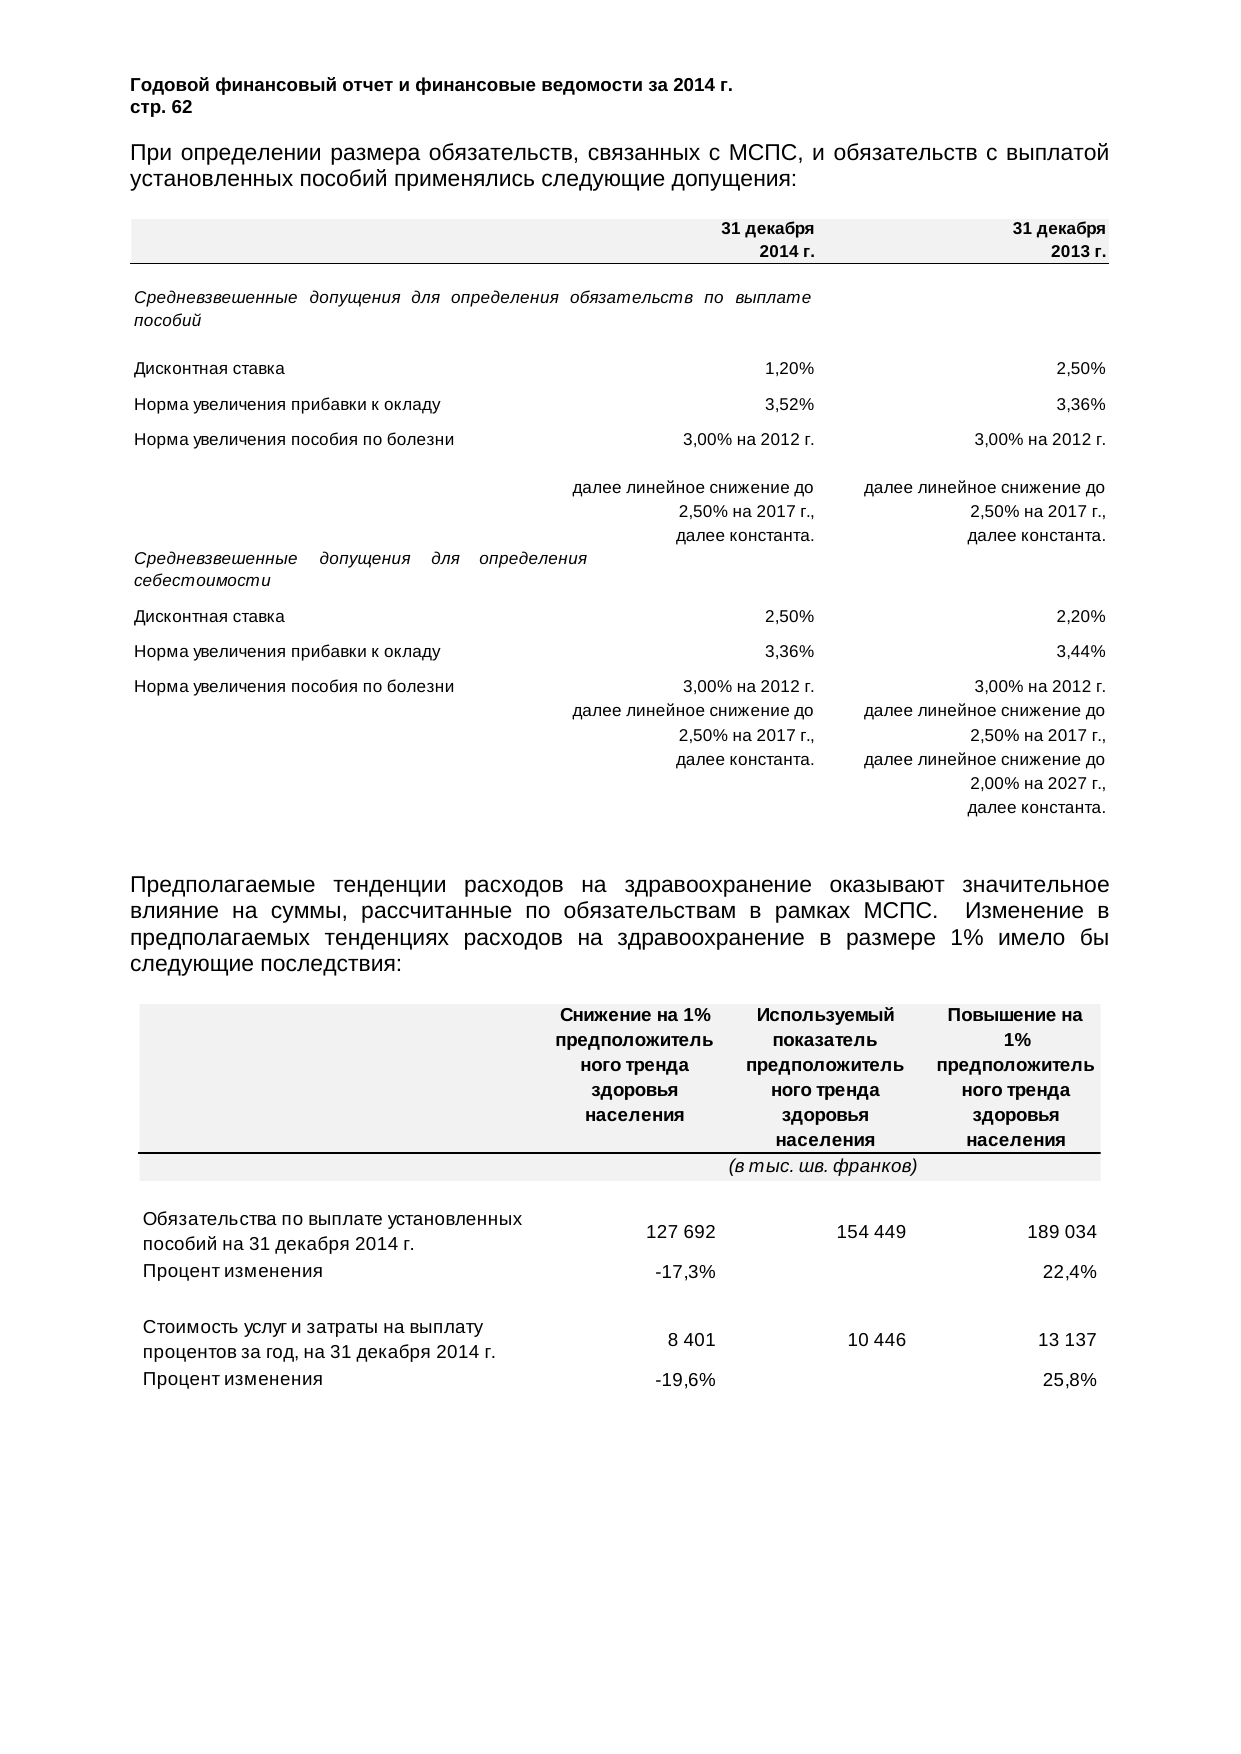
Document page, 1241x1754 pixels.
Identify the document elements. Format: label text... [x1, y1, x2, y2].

text Предполагаемые тенденции расходов на здравоохранение оказывают значительное влияние на суммы, рассчитанные по обязательствам в рамках МСПС. Изменение в предполагаемых тенденциях расходов на здравоохранение в размере 1% имело бы следующие последствия: [130, 871, 1110, 976]
text При определении размера обязательств, связанных с МСПС, и обязательств с выплатой установленных пособий применялись следующие допущения: [130, 138, 1110, 191]
